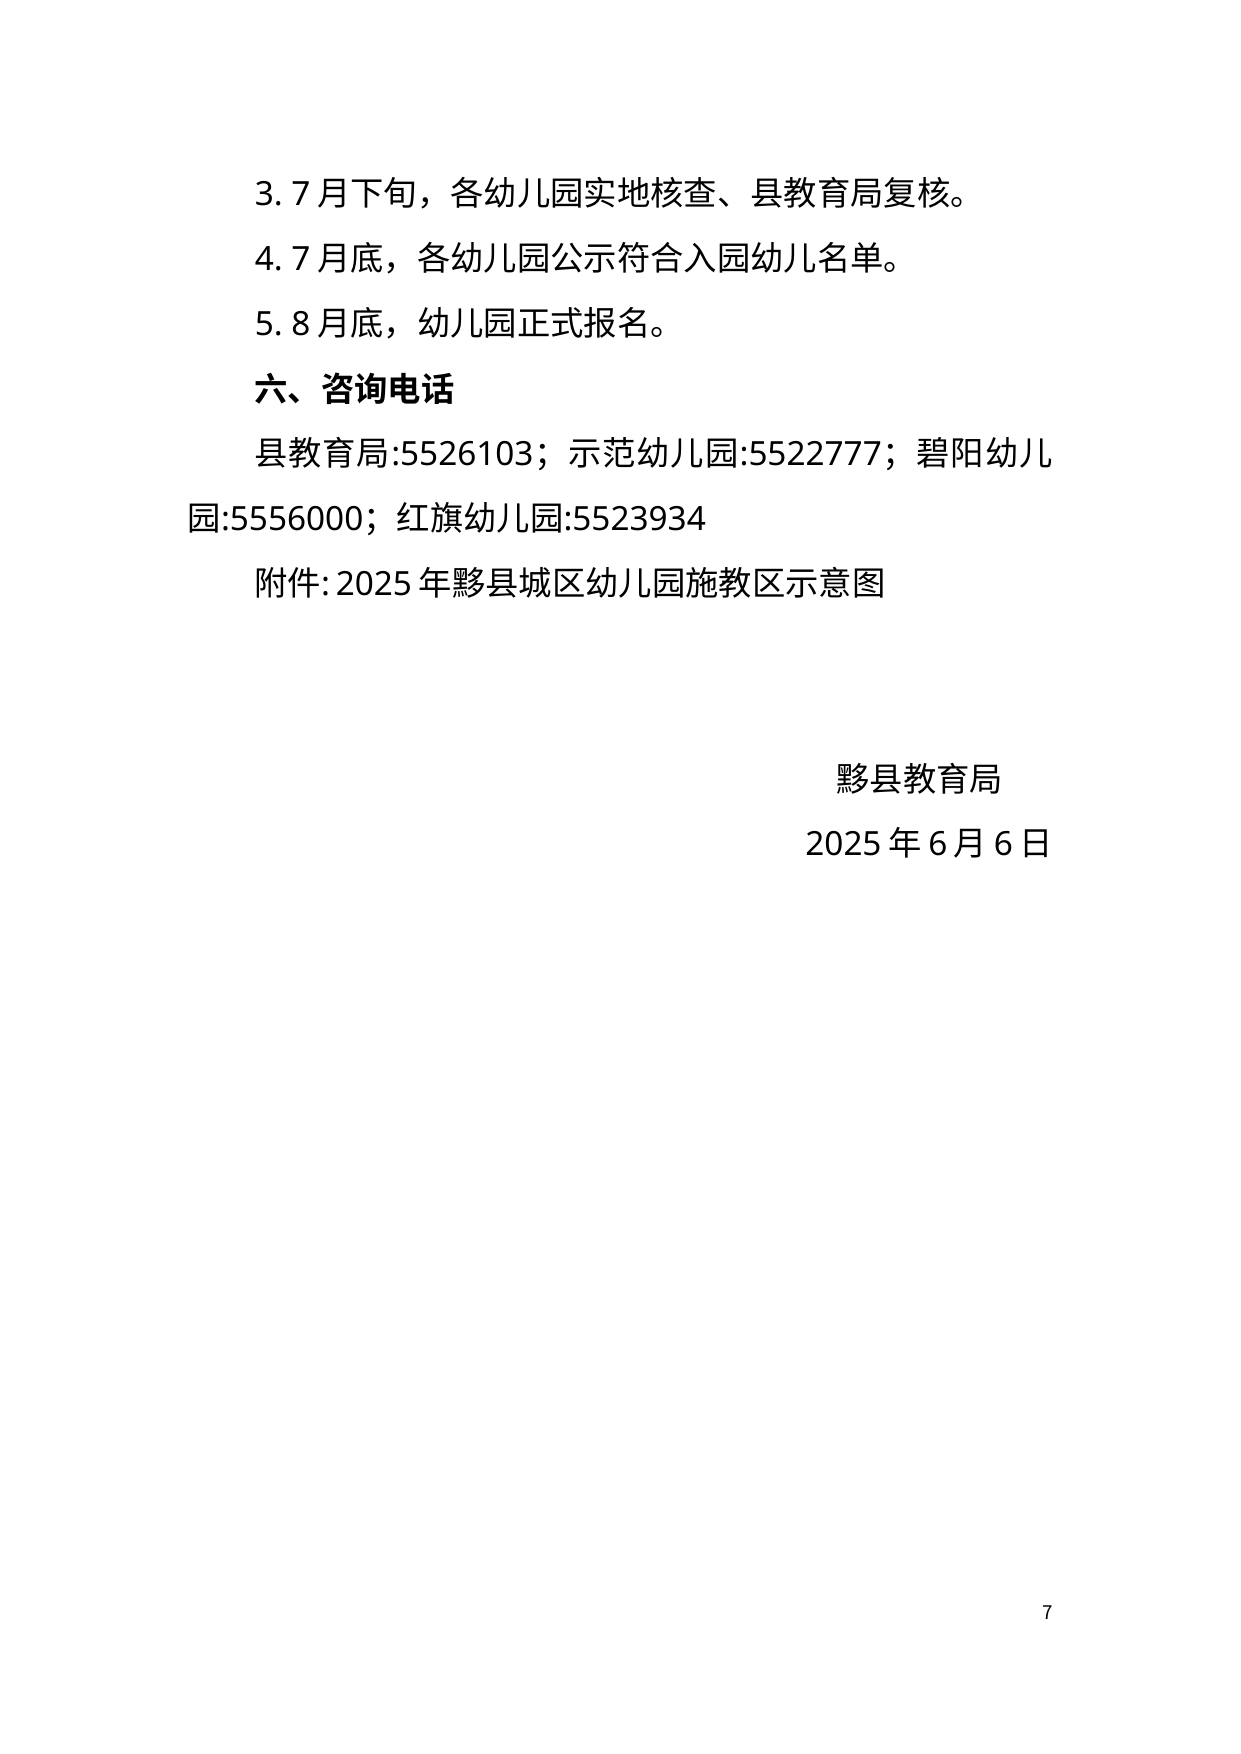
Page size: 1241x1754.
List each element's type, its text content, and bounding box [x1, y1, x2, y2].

text 4. 7月底，各幼儿园公示符合入园幼儿名单。 [187, 224, 1053, 289]
text 附件: 2025年黟县城区幼儿园施教区示意图 [187, 549, 1053, 614]
text 5. 8月底，幼儿园正式报名。 [187, 289, 1053, 354]
text 3. 7月下旬，各幼儿园实地核查、县教育局复核。 [187, 159, 1053, 224]
text 黟县教育局 [187, 744, 1003, 809]
text 六、咨询电话 [187, 354, 1053, 419]
text 县教育局:5526103；示范幼儿园:5522777；碧阳幼儿园:5556000；红旗幼儿园:5523934 [187, 419, 1053, 549]
text 2025年6月6日 [187, 809, 1053, 874]
